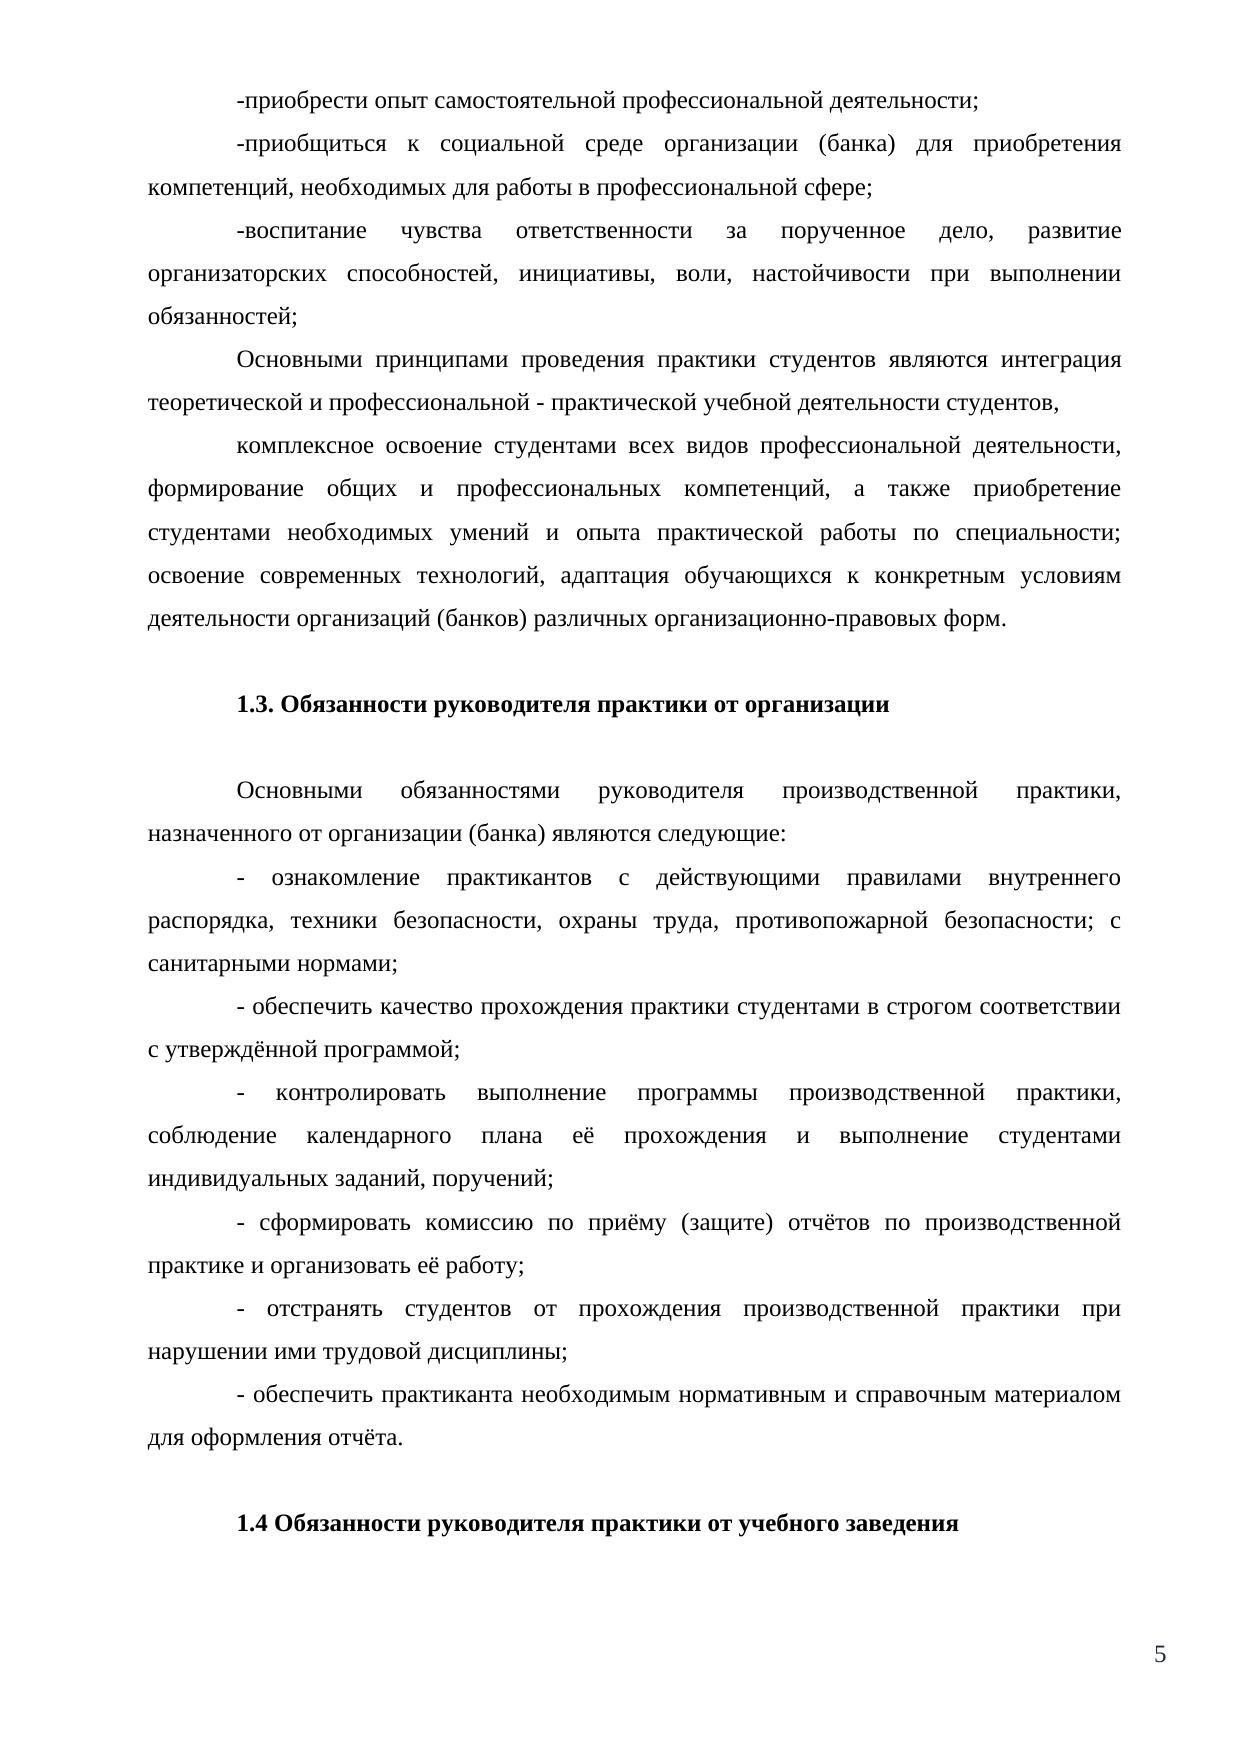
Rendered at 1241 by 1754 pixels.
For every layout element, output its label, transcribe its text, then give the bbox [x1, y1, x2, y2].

text - обеспечить качество прохождения практики студентами в строгом соответствии с утверждённой программой; [148, 991, 1122, 1063]
text -приобщиться к социальной среде организации (банка) для приобретения компетенций, необходимых для работы в профессиональной сфере; [148, 128, 1122, 200]
text -воспитание чувства ответственности за порученное дело, развитие организаторских способностей, инициативы, воли, настойчивости при выполнении обязанностей; [148, 215, 1122, 330]
text Основными обязанностями руководителя производственной практики, назначенного от организации (банка) являются следующие: [148, 775, 1122, 847]
text -приобрести опыт самостоятельной профессиональной деятельности; [148, 85, 1122, 114]
text - контролировать выполнение программы производственной практики, соблюдение календарного плана её прохождения и выполнение студентами индивидуальных заданий, поручений; [148, 1077, 1122, 1192]
text 1.4 Обязанности руководителя практики от учебного заведения [148, 1508, 1122, 1537]
text - сформировать комиссию по приёму (защите) отчётов по производственной практике и организовать её работу; [148, 1207, 1122, 1278]
text - ознакомление практикантов с действующими правилами внутреннего распорядка, техники безопасности, охраны труда, противопожарной безопасности; с санитарными нормами; [148, 862, 1122, 977]
text комплексное освоение студентами всех видов профессиональной деятельности, формирование общих и профессиональных компетенций, а также приобретение студентами необходимых умений и опыта практической работы по специальности; освоение современных технологий, адаптация обучающихся к конкретным условиям деятельности организаций (банков) различных организационно-правовых форм. [148, 430, 1122, 632]
text - обеспечить практиканта необходимым нормативным и справочным материалом для оформления отчёта. [148, 1379, 1122, 1451]
text 1.3. Обязанности руководителя практики от организации [148, 689, 1122, 718]
text Основными принципами проведения практики студентов являются интеграция теоретической и профессиональной - практической учебной деятельности студентов, [148, 344, 1122, 416]
text - отстранять студентов от прохождения производственной практики при нарушении ими трудовой дисциплины; [148, 1293, 1122, 1365]
